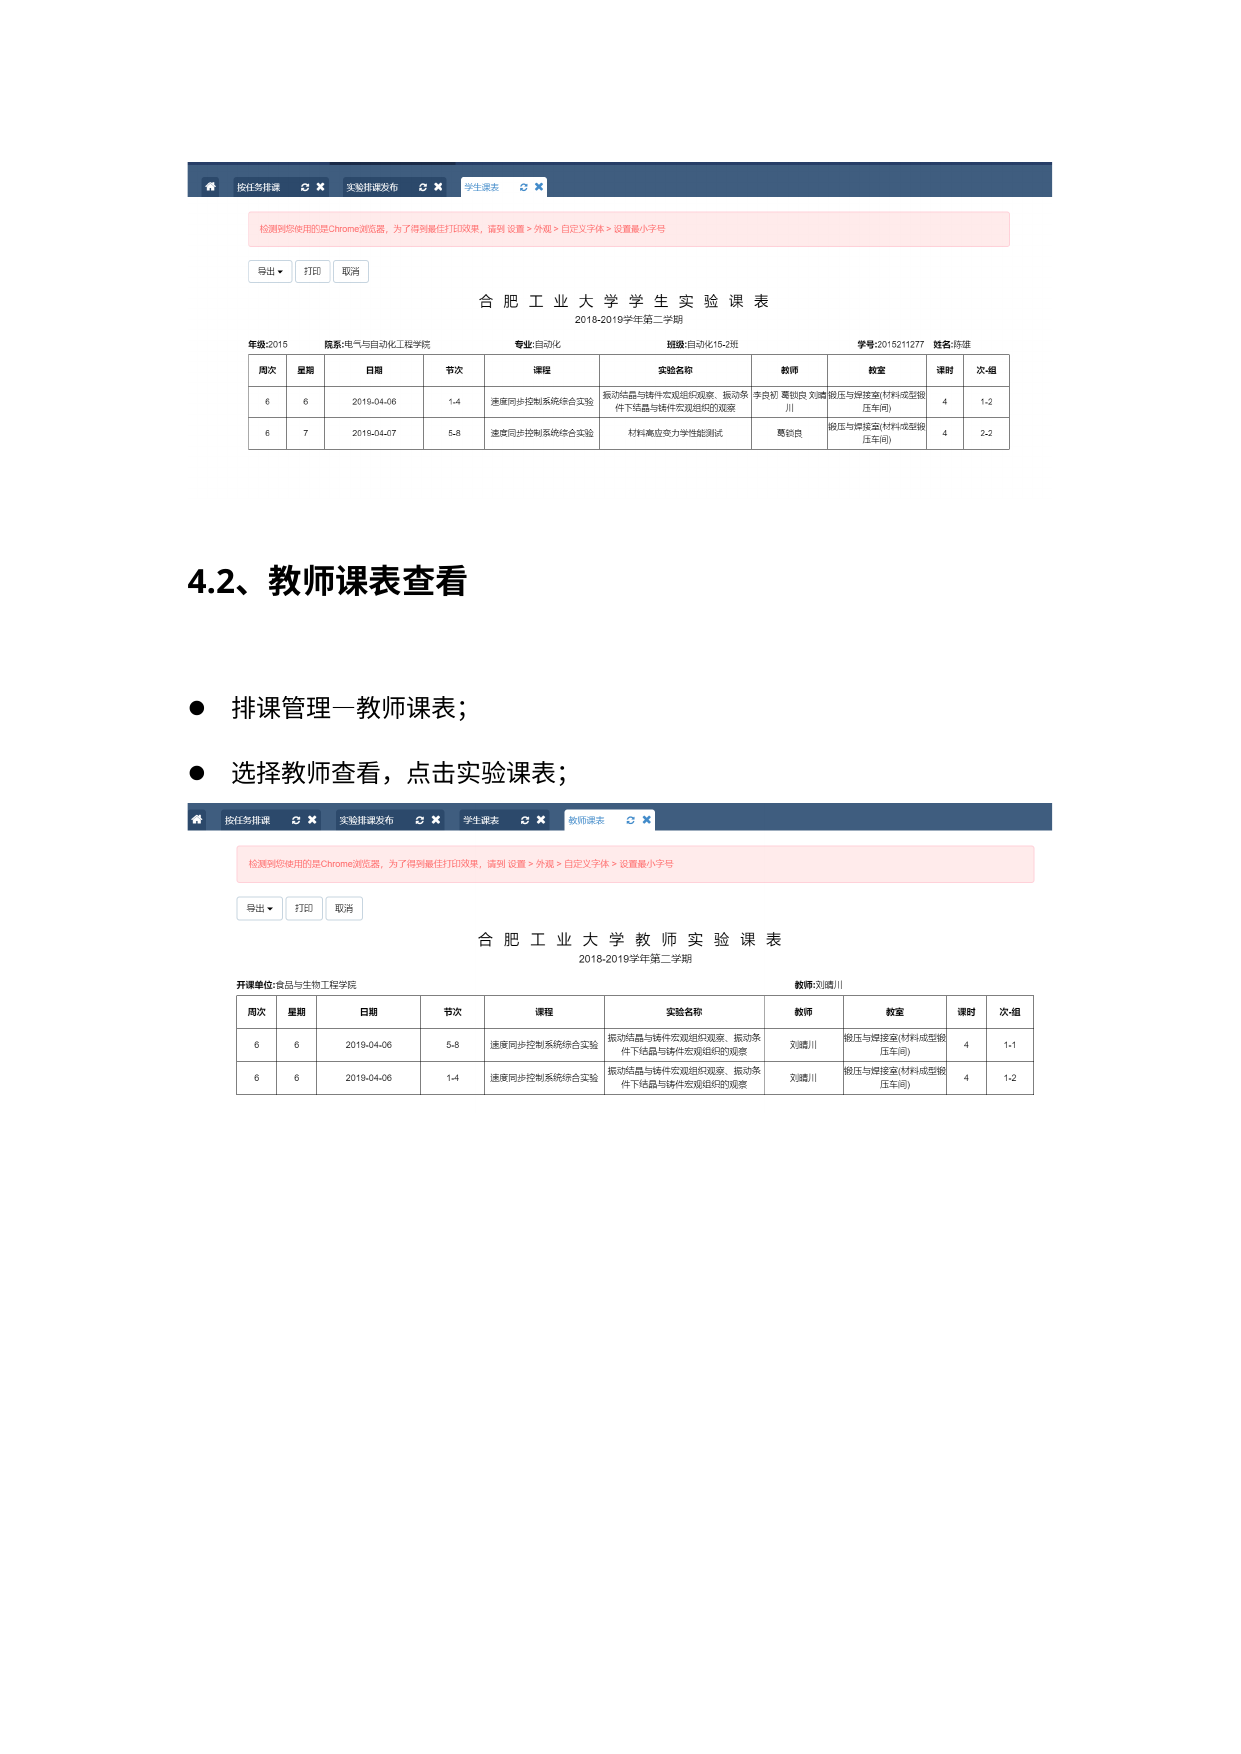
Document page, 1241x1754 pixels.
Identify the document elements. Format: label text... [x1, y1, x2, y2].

picture [187, 162, 1053, 499]
picture [187, 803, 1053, 1113]
list 选择教师查看，点击实验课表； [187, 739, 1053, 803]
list 排课管理—教师课表； [187, 674, 1053, 739]
subtitle 4.2、教师课表查看 [187, 547, 1053, 612]
